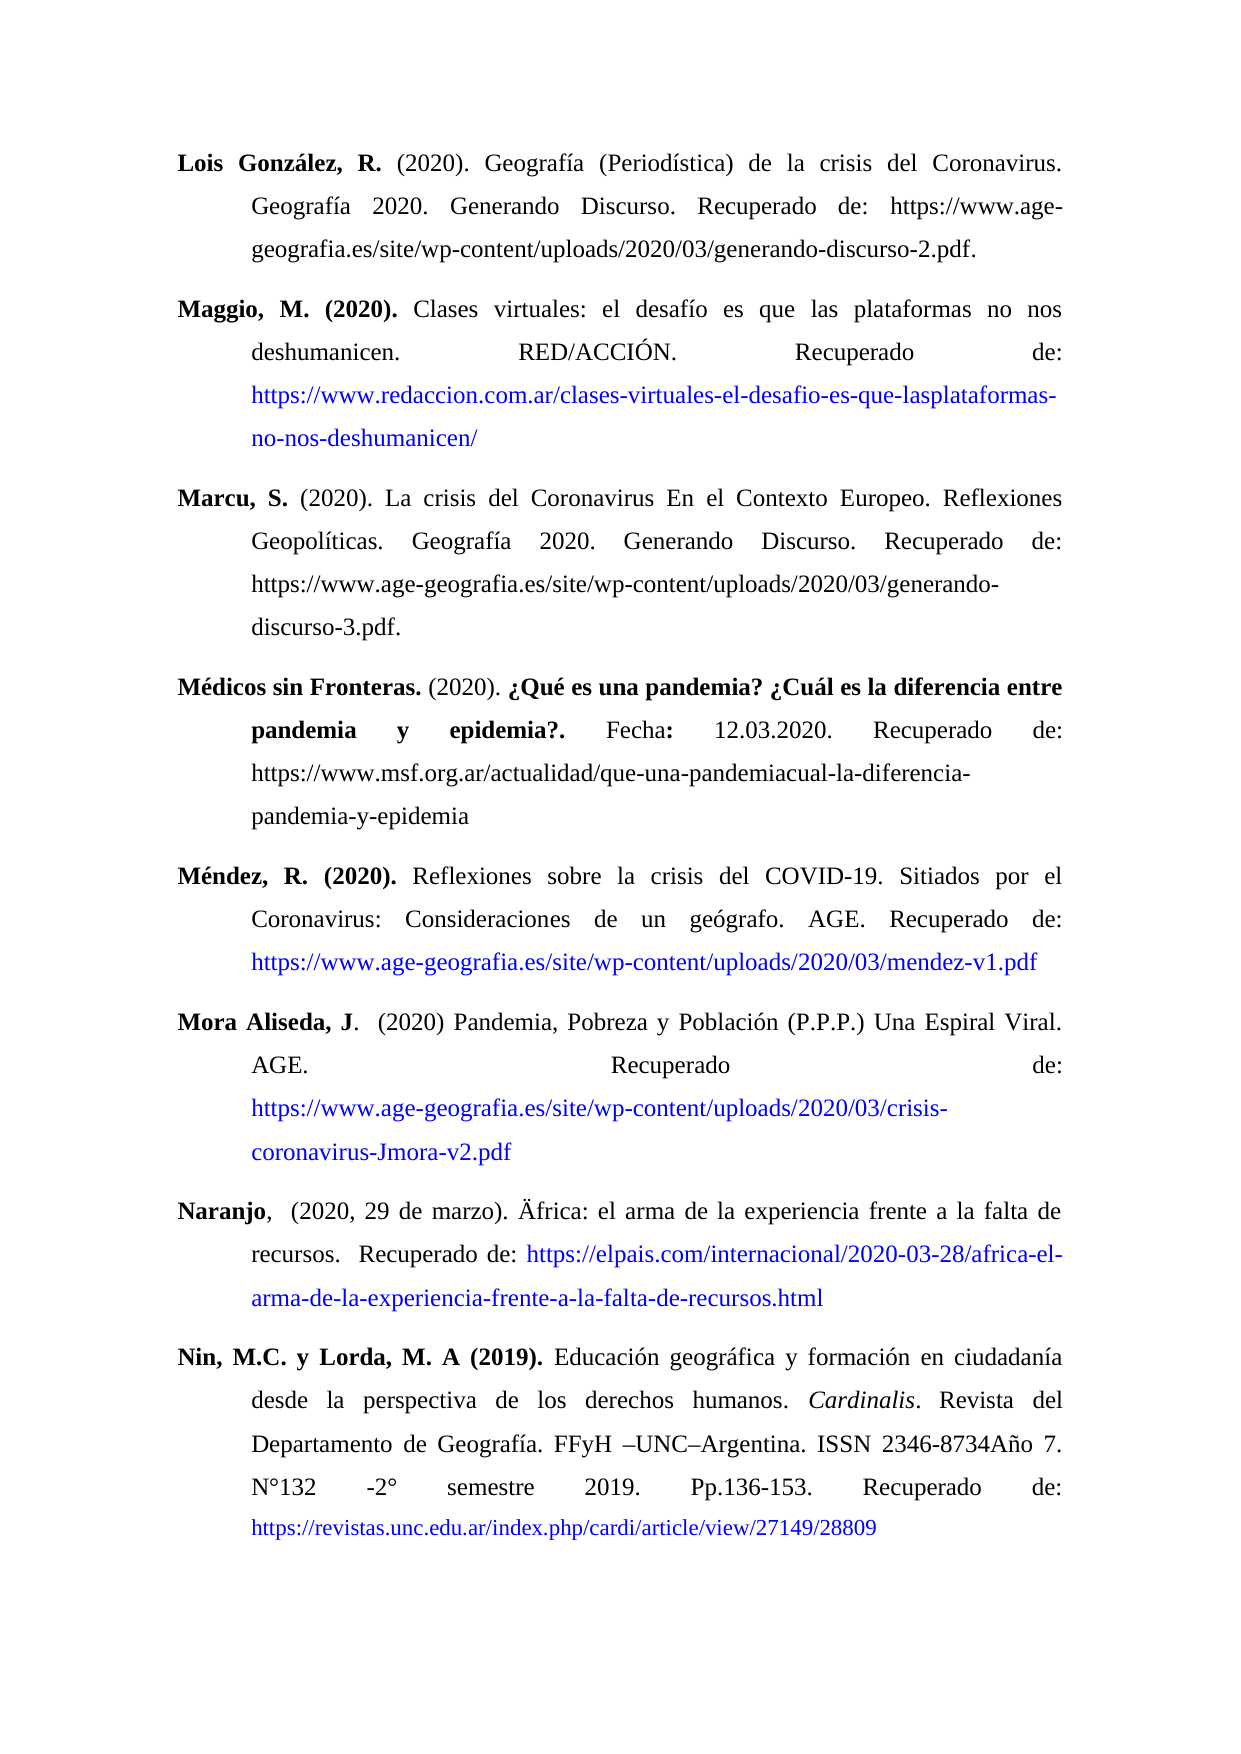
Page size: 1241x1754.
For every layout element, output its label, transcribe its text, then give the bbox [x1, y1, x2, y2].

text Naranjo, (2020, 29 de marzo). Äfrica: el arma de la experiencia frente a la falta de recursos. Recuperado de: https://elpais.com/internacional/2020-03-28/africa-el-arma-de-la-experiencia-frente-a-la-falta-de-recursos.html [177, 1196, 1063, 1311]
text Maggio, M. (2020). Clases virtuales: el desafío es que las plataformas no nos deshumanicen. RED/ACCIÓN. Recuperado de: https://www.redaccion.com.ar/clases-virtuales-el-desafio-es-que-lasplataformas-no-nos-deshumanicen/ [177, 294, 1063, 452]
text Nin, M.C. y Lorda, M. A (2019). Educación geográfica y formación en ciudadanía desde la perspectiva de los derechos humanos. Cardinalis. Revista del Departamento de Geografía. FFyH –UNC–Argentina. ISSN 2346-8734Año 7. N°132 -2° semestre 2019. Pp.136-153. Recuperado de: https://revistas.unc.edu.ar/index.php/cardi/article/view/27149/28809 [177, 1342, 1063, 1540]
text Lois González, R. (2020). Geografía (Periodística) de la crisis del Coronavirus. Geografía 2020. Generando Discurso. Recuperado de: https://www.age-geografia.es/site/wp-content/uploads/2020/03/generando-discurso-2.pdf. [177, 148, 1063, 263]
text Méndez, R. (2020). Reflexiones sobre la crisis del COVID-19. Sitiados por el Coronavirus: Consideraciones de un geógrafo. AGE. Recuperado de: https://www.age-geografia.es/site/wp-content/uploads/2020/03/mendez-v1.pdf [177, 861, 1063, 976]
text Marcu, S. (2020). La crisis del Coronavirus En el Contexto Europeo. Reflexiones Geopolíticas. Geografía 2020. Generando Discurso. Recuperado de: https://www.age-geografia.es/site/wp-content/uploads/2020/03/generando-discurso-3.pdf. [177, 483, 1063, 641]
text Mora Aliseda, J. (2020) Pandemia, Pobreza y Población (P.P.P.) Una Espiral Viral. AGE. Recuperado de: https://www.age-geografia.es/site/wp-content/uploads/2020/03/crisis-coronavirus-Jmora-v2.pdf [177, 1007, 1063, 1165]
text Médicos sin Fronteras. (2020). ¿Qué es una pandemia? ¿Cuál es la diferencia entre pandemia y epidemia?. Fecha: 12.03.2020. Recuperado de: https://www.msf.org.ar/actualidad/que-una-pandemiacual-la-diferencia-pandemia-y-epidemia [177, 672, 1063, 830]
